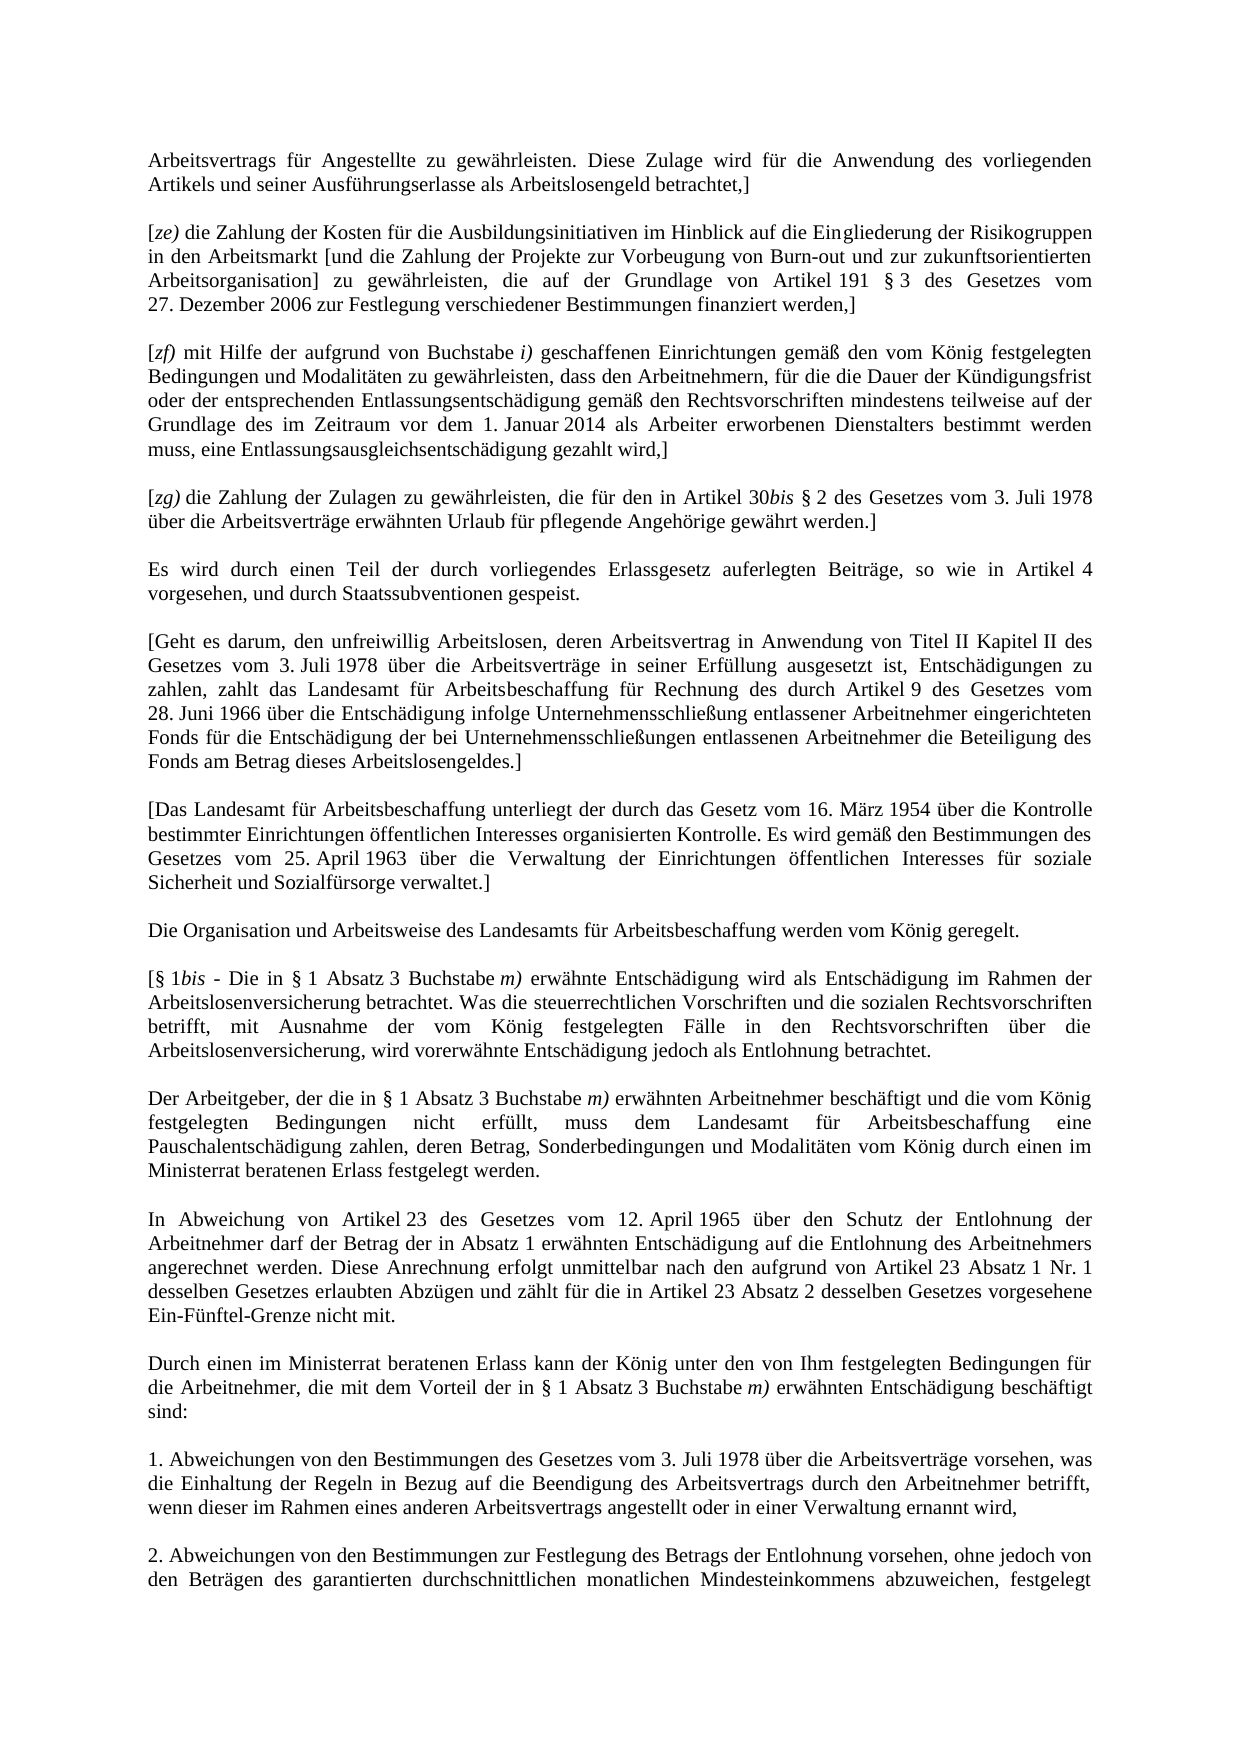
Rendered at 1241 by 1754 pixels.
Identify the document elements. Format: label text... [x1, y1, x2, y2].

text [Geht es darum, den unfreiwillig Arbeitslosen, deren Arbeitsvertrag in Anwendung von Titel II Kapitel II des Gesetzes vom 3. Juli 1978 über die Arbeitsverträge in seiner Erfüllung ausgesetzt ist, Entschädigungen zu zahlen, zahlt das Landesamt für Arbeitsbeschaffung für Rechnung des durch Artikel 9 des Gesetzes vom 28. Juni 1966 über die Entschädigung infolge Unternehmensschließung entlassener Arbeitnehmer eingerichteten Fonds für die Entschädigung der bei Unternehmensschließungen entlassenen Arbeitnehmer die Beteiligung des Fonds am Betrag dieses Arbeitslosengeldes.] [148, 629, 1092, 773]
text [ze) die Zahlung der Kosten für die Ausbildungsinitiativen im Hinblick auf die Eingliederung der Risikogruppen in den Arbeitsmarkt [und die Zahlung der Projekte zur Vorbeugung von Burn-out und zur zukunftsorientierten Arbeitsorganisation] zu gewährleisten, die auf der Grundlage von Artikel 191 § 3 des Gesetzes vom 27. Dezember 2006 zur Festlegung verschiedener Bestimmungen finanziert werden,] [148, 220, 1092, 316]
text [zg) die Zahlung der Zulagen zu gewährleisten, die für den in Artikel 30bis § 2 des Gesetzes vom 3. Juli 1978 über die Arbeitsverträge erwähnten Urlaub für pflegende Angehörige gewährt werden.] [148, 484, 1092, 533]
text 1. Abweichungen von den Bestimmungen des Gesetzes vom 3. Juli 1978 über die Arbeitsverträge vorsehen, was die Einhaltung der Regeln in Bezug auf die Beendigung des Arbeitsvertrags durch den Arbeitnehmer betrifft, wenn dieser im Rahmen eines anderen Arbeitsvertrags angestellt oder in einer Verwaltung ernannt wird, [148, 1447, 1092, 1519]
text [§ 1bis - Die in § 1 Absatz 3 Buchstabe m) erwähnte Entschädigung wird als Entschädigung im Rahmen der Arbeitslosenversicherung betrachtet. Was die steuerrechtlichen Vorschriften und die sozialen Rechtsvorschriften betrifft, mit Ausnahme der vom König festgelegten Fälle in den Rechtsvorschriften über die Arbeitslosenversicherung, wird vorerwähnte Entschädigung jedoch als Entlohnung betrachtet. [148, 966, 1092, 1062]
text Durch einen im Ministerrat beratenen Erlass kann der König unter den von Ihm festgelegten Bedingungen für die Arbeitnehmer, die mit dem Vorteil der in § 1 Absatz 3 Buchstabe m) erwähnten Entschädigung beschäftigt sind: [148, 1351, 1092, 1423]
text Es wird durch einen Teil der durch vorliegendes Erlassgesetz auferlegten Beiträge, so wie in Artikel 4 vorgesehen, und durch Staatssubventionen gespeist. [148, 557, 1092, 605]
text Der Arbeitgeber, der die in § 1 Absatz 3 Buchstabe m) erwähnten Arbeitnehmer beschäftigt und die vom König festgelegten Bedingungen nicht erfüllt, muss dem Landesamt für Arbeitsbeschaffung eine Pauschalentschädigung zahlen, deren Betrag, Sonderbedingungen und Modalitäten vom König durch einen im Ministerrat beratenen Erlass festgelegt werden. [148, 1086, 1092, 1182]
text [zf) mit Hilfe der aufgrund von Buchstabe i) geschaffenen Einrichtungen gemäß den vom König festgelegten Bedingungen und Modalitäten zu gewährleisten, dass den Arbeitnehmern, für die die Dauer der Kündigungsfrist oder der entsprechenden Entlassungsentschädigung gemäß den Rechtsvorschriften mindestens teilweise auf der Grundlage des im Zeitraum vor dem 1. Januar 2014 als Arbeiter erworbenen Dienstalters bestimmt werden muss, eine Entlassungsausgleichsentschädigung gezahlt wird,] [148, 340, 1092, 461]
text In Abweichung von Artikel 23 des Gesetzes vom 12. April 1965 über den Schutz der Entlohnung der Arbeitnehmer darf der Betrag der in Absatz 1 erwähnten Entschädigung auf die Entlohnung des Arbeitnehmers angerechnet werden. Diese Anrechnung erfolgt unmittelbar nach den aufgrund von Artikel 23 Absatz 1 Nr. 1 desselben Gesetzes erlaubten Abzügen und zählt für die in Artikel 23 Absatz 2 desselben Gesetzes vorgesehene Ein-Fünftel-Grenze nicht mit. [148, 1206, 1092, 1327]
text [148, 1543, 1092, 1591]
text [148, 148, 1092, 196]
text [Das Landesamt für Arbeitsbeschaffung unterliegt der durch das Gesetz vom 16. März 1954 über die Kontrolle bestimmter Einrichtungen öffentlichen Interesses organisierten Kontrolle. Es wird gemäß den Bestimmungen des Gesetzes vom 25. April 1963 über die Verwaltung der Einrichtungen öffentlichen Interesses für soziale Sicherheit und Sozialfürsorge verwaltet.] [148, 797, 1092, 894]
text Die Organisation und Arbeitsweise des Landesamts für Arbeitsbeschaffung werden vom König geregelt. [148, 918, 1092, 942]
